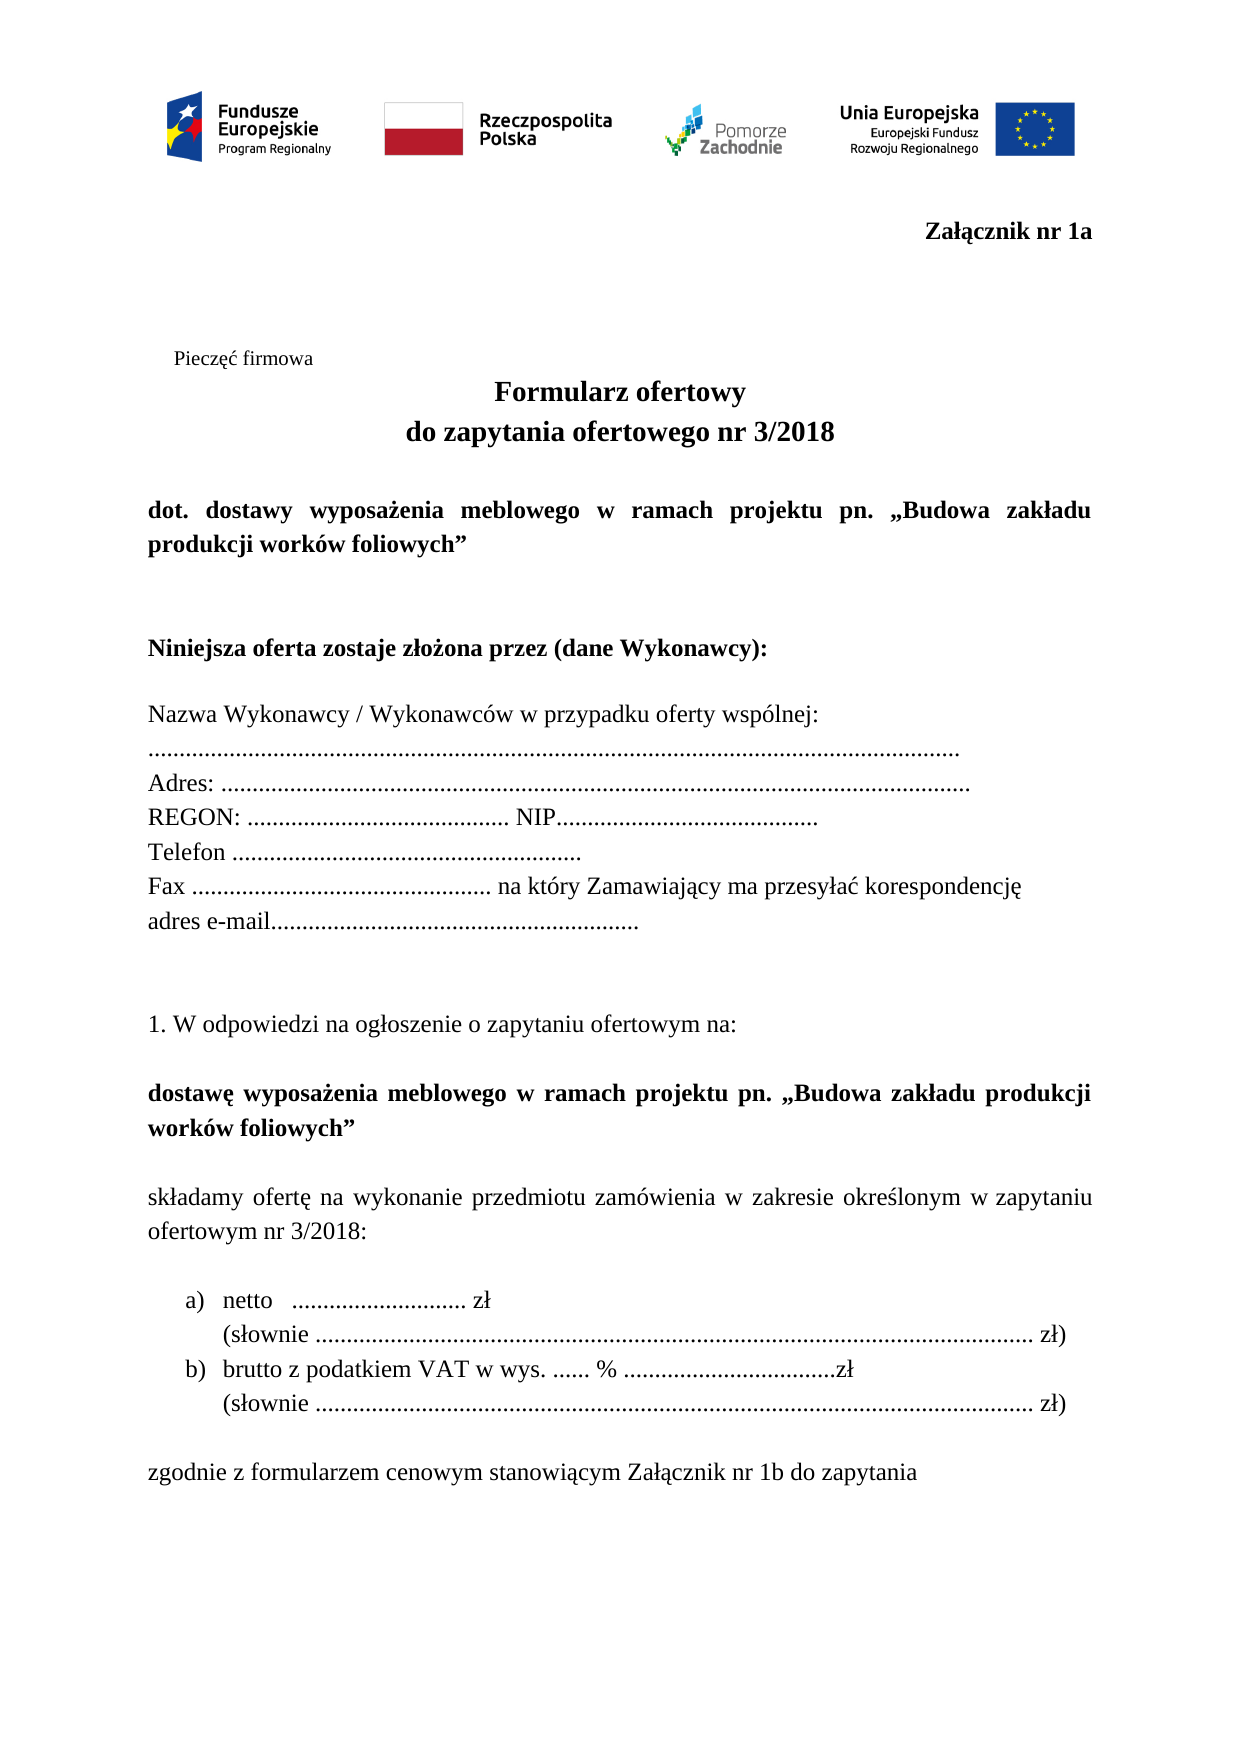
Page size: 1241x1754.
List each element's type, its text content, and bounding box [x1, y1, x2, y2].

text składamy ofertę na wykonanie przedmiotu zamówienia w zakresie określonym w zapytaniu ofertowym nr 3/2018: [148, 1182, 1092, 1245]
text .................................................................................................................................. [148, 733, 1092, 762]
text Adres: ........................................................................................................................ [148, 768, 1092, 797]
text (słownie ................................................................................................................... zł) [148, 1319, 1092, 1348]
list netto ............................ zł [185, 1285, 1092, 1314]
text Fax ................................................ na który Zamawiający ma przesyłać korespondencję [148, 871, 1092, 900]
text dot. dostawy wyposażenia meblowego w ramach projektu pn. „Budowa zakładu produkcji worków foliowych” [148, 495, 1092, 558]
list brutto z podatkiem VAT w wys. ...... % ..................................zł [185, 1354, 1092, 1383]
text adres e-mail........................................................... [148, 906, 1092, 934]
text 1. W odpowiedzi na ogłoszenie o zapytaniu ofertowym na: [148, 1009, 1092, 1038]
text REGON: .......................................... NIP.......................................... [148, 802, 1092, 831]
picture [149, 73, 1092, 179]
text Telefon ........................................................ [148, 837, 1092, 866]
text Nazwa Wykonawcy / Wykonawców w przypadku oferty wspólnej: [148, 699, 1092, 728]
text Formularz ofertowy [148, 374, 1092, 408]
text zgodnie z formularzem cenowym stanowiącym Załącznik nr 1b do zapytania [148, 1457, 1092, 1486]
text do zapytania ofertowego nr 3/2018 [148, 414, 1092, 448]
text (słownie ................................................................................................................... zł) [148, 1388, 1092, 1417]
text dostawę wyposażenia meblowego w ramach projektu pn. „Budowa zakładu produkcji worków foliowych” [148, 1078, 1092, 1141]
text Niniejsza oferta zostaje złożona przez (dane Wykonawcy): [148, 633, 1092, 662]
text Załącznik nr 1a [148, 216, 1092, 244]
text Pieczęć firmowa [148, 345, 1092, 369]
